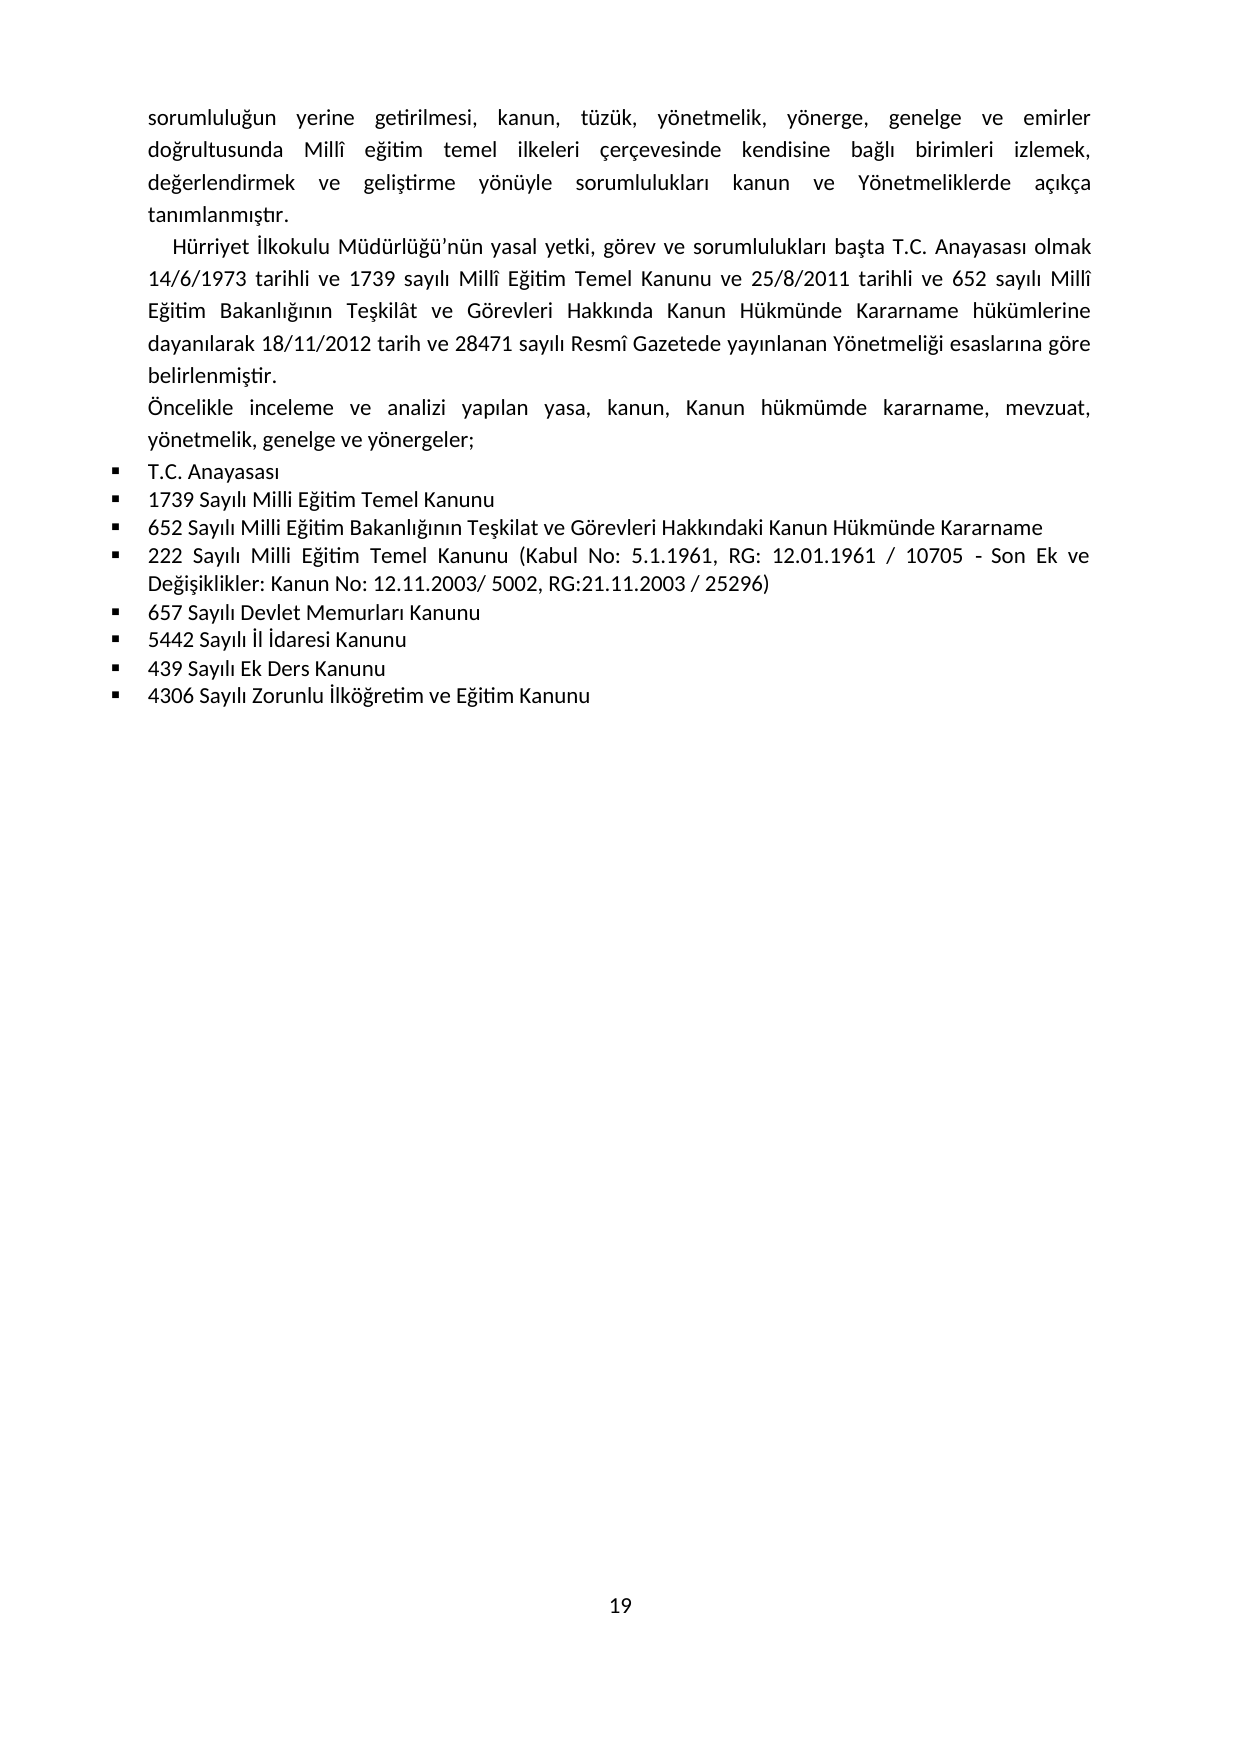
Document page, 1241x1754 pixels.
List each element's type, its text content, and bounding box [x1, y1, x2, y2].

list 222 Sayılı Milli Eğitim Temel Kanunu (Kabul No: 5.1.1961, RG: 12.01.1961 / 10705 ‐ Son Ek ve Değişiklikler: Kanun No: 12.11.2003/ 5002, RG:21.11.2003 / 25296) [110, 542, 1093, 598]
text Hürriyet İlkokulu Müdürlüğü’nün yasal yetki, görev ve sorumlulukları başta T.C. Anayasası olmak 14/6/1973 tarihli ve 1739 sayılı Millî Eğitim Temel Kanunu ve 25/8/2011 tarihli ve 652 sayılı Millî Eğitim Bakanlığının Teşkilât ve Görevleri Hakkında Kanun Hükmünde Kararname hükümlerine dayanılarak 18/11/2012 tarih ve 28471 sayılı Resmî Gazetede yayınlanan Yönetmeliği esaslarına göre belirlenmiştir. [148, 232, 1093, 389]
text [148, 103, 1093, 228]
list 439 Sayılı Ek Ders Kanunu [110, 654, 1093, 682]
list 657 Sayılı Devlet Memurları Kanunu [110, 598, 1093, 626]
list 5442 Sayılı İl İdaresi Kanunu [110, 626, 1093, 654]
list T.C. Anayasası [110, 457, 1093, 486]
list 1739 Sayılı Milli Eğitim Temel Kanunu [110, 486, 1093, 513]
list 4306 Sayılı Zorunlu İlköğretim ve Eğitim Kanunu [110, 682, 1093, 710]
list 652 Sayılı Milli Eğitim Bakanlığının Teşkilat ve Görevleri Hakkındaki Kanun Hükmünde Kararname [110, 513, 1093, 542]
text Öncelikle inceleme ve analizi yapılan yasa, kanun, Kanun hükmümde kararname, mevzuat, yönetmelik, genelge ve yönergeler; [148, 393, 1093, 453]
